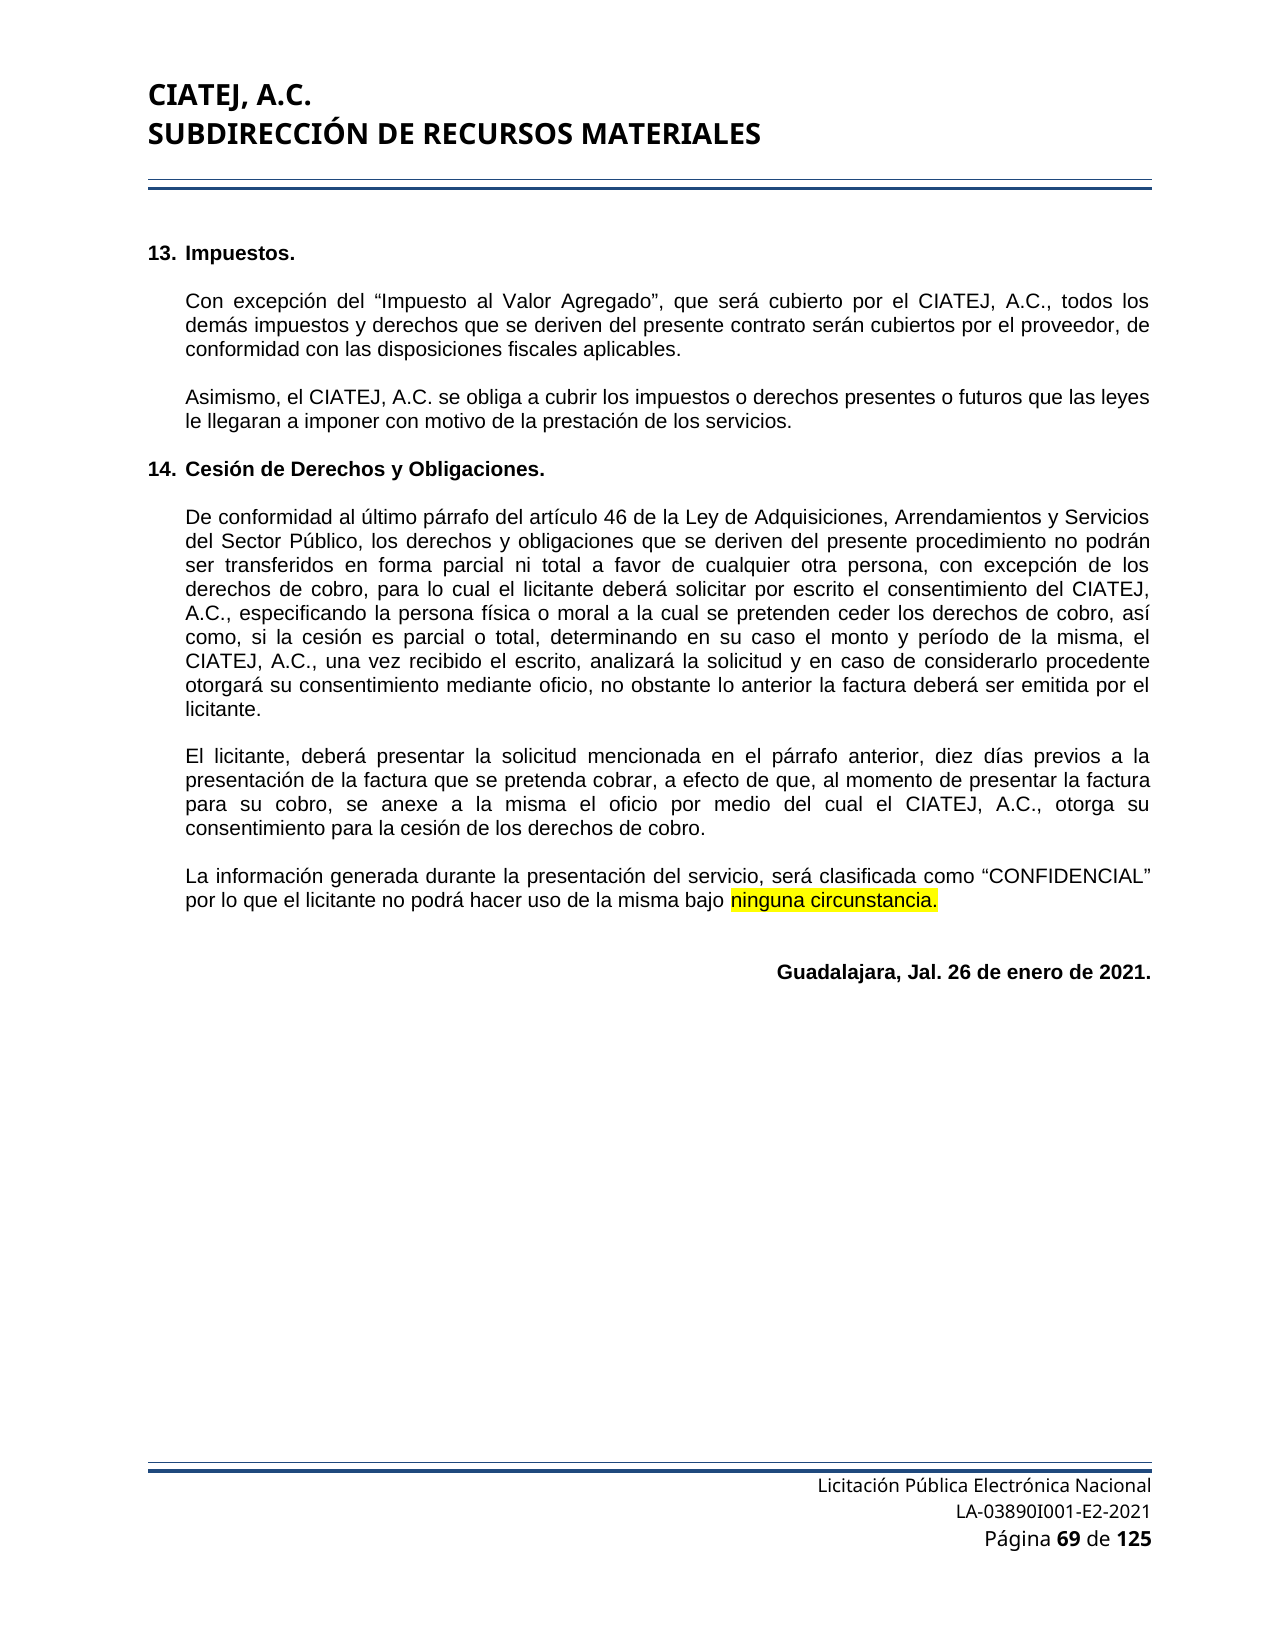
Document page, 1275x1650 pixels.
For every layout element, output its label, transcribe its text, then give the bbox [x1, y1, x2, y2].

list Cesión de Derechos y Obligaciones. [148, 457, 1152, 481]
list Asimismo, el CIATEJ, A.C. se obliga a cubrir los impuestos o derechos presentes o futuros que las leyes le llegaran a imponer con motivo de la prestación de los servicios. [185, 385, 1152, 433]
list La información generada durante la presentación del servicio, será clasificada como “CONFIDENCIAL” por lo que el licitante no podrá hacer uso de la misma bajo ninguna circunstancia. [185, 864, 1152, 912]
text Guadalajara, Jal. 26 de enero de 2021. [148, 960, 1152, 984]
list El licitante, deberá presentar la solicitud mencionada en el párrafo anterior, diez días previos a la presentación de la factura que se pretenda cobrar, a efecto de que, al momento de presentar la factura para su cobro, se anexe a la misma el oficio por medio del cual el CIATEJ, A.C., otorga su consentimiento para la cesión de los derechos de cobro. [185, 744, 1152, 840]
list Con excepción del “Impuesto al Valor Agregado”, que será cubierto por el CIATEJ, A.C., todos los demás impuestos y derechos que se deriven del presente contrato serán cubiertos por el proveedor, de conformidad con las disposiciones fiscales aplicables. [185, 289, 1152, 361]
list Impuestos. [148, 241, 1152, 265]
list De conformidad al último párrafo del artículo 46 de la Ley de Adquisiciones, Arrendamientos y Servicios del Sector Público, los derechos y obligaciones que se deriven del presente procedimiento no podrán ser transferidos en forma parcial ni total a favor de cualquier otra persona, con excepción de los derechos de cobro, para lo cual el licitante deberá solicitar por escrito el consentimiento del CIATEJ, A.C., especificando la persona física o moral a la cual se pretenden ceder los derechos de cobro, así como, si la cesión es parcial o total, determinando en su caso el monto y período de la misma, el CIATEJ, A.C., una vez recibido el escrito, analizará la solicitud y en caso de considerarlo procedente otorgará su consentimiento mediante oficio, no obstante lo anterior la factura deberá ser emitida por el licitante. [185, 505, 1152, 720]
